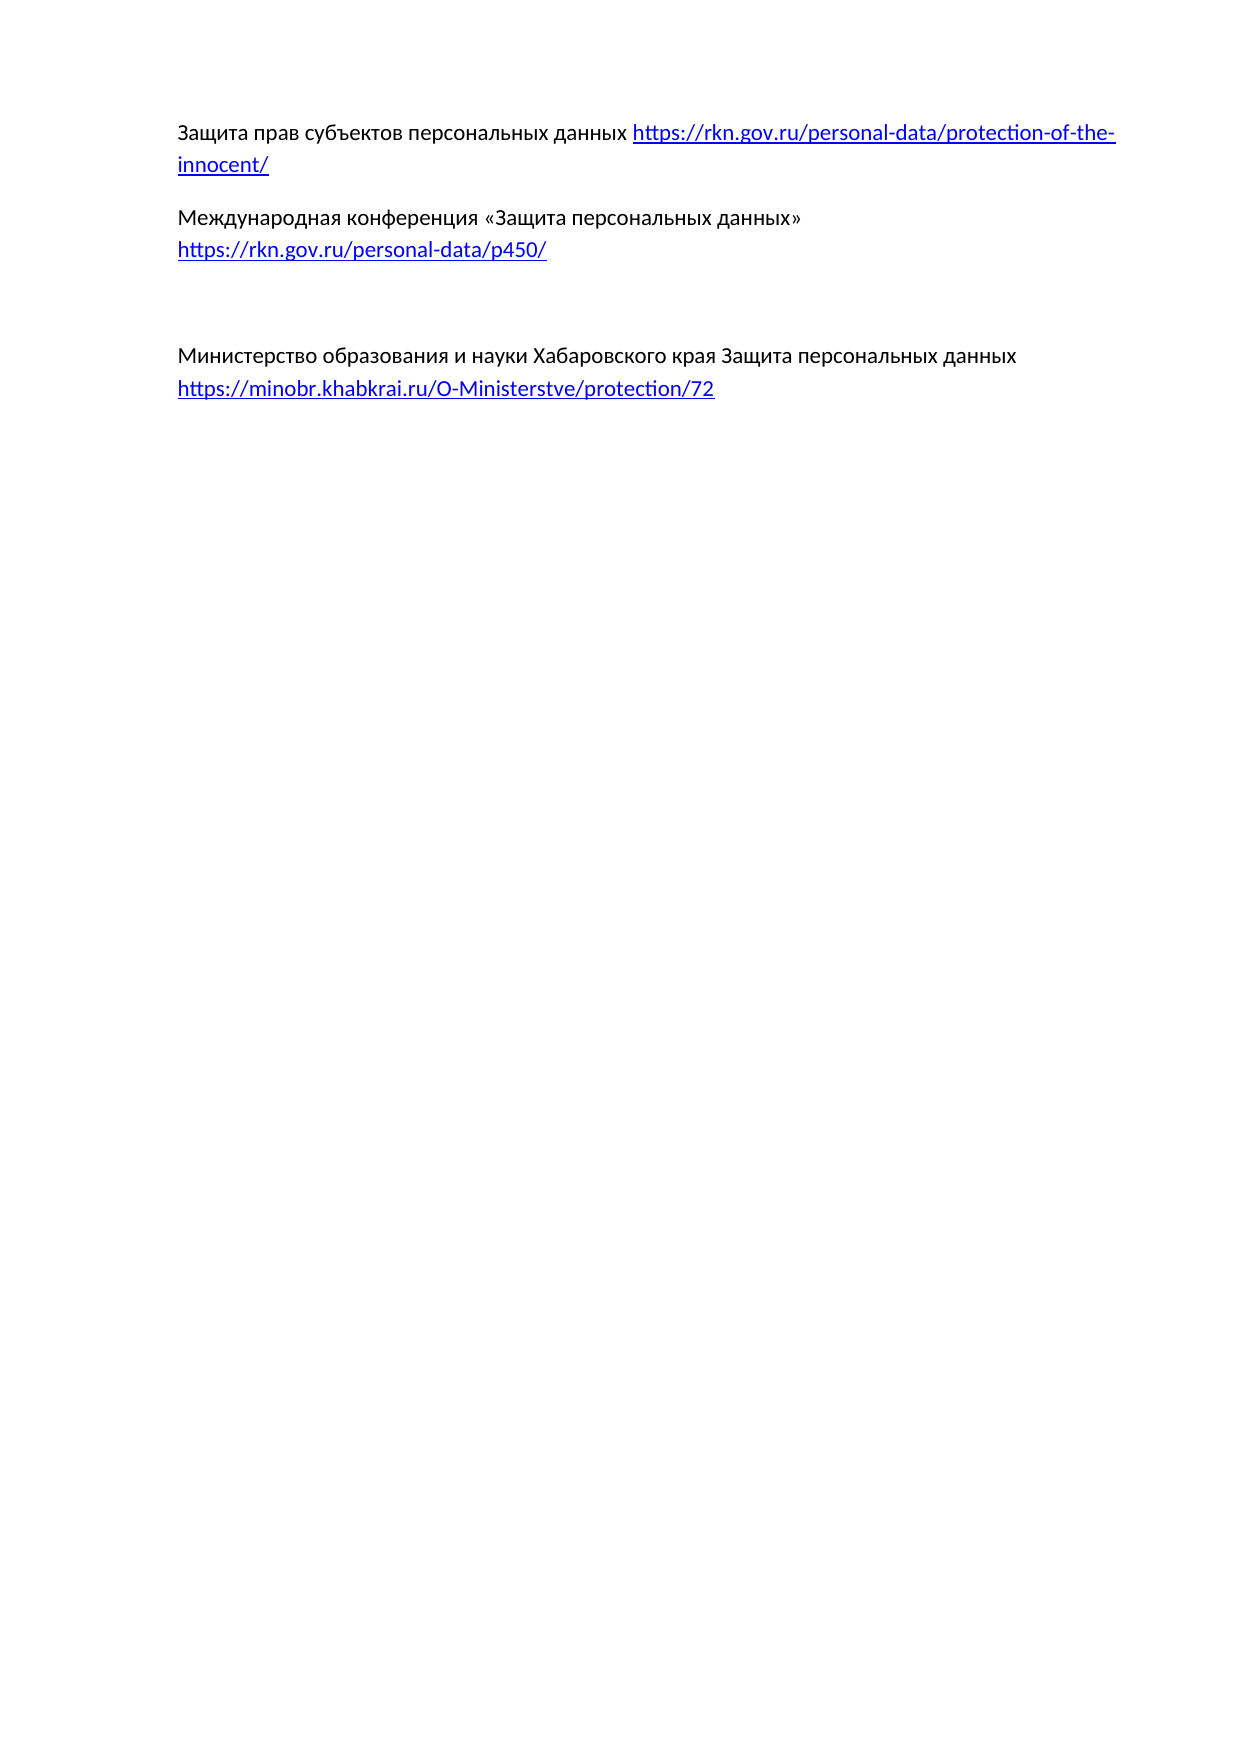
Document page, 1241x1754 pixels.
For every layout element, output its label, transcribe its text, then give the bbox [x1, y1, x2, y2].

text Министерство образования и науки Хабаровского края Защита персональных данных https://minobr.khabkrai.ru/O-Ministerstve/protection/72 [177, 342, 1152, 402]
text Защита прав субъектов персональных данных https://rkn.gov.ru/personal-data/protection-of-the-innocent/ [177, 118, 1152, 178]
text Международная конференция «Защита персональных данных» https://rkn.gov.ru/personal-data/p450/ [177, 203, 1152, 263]
